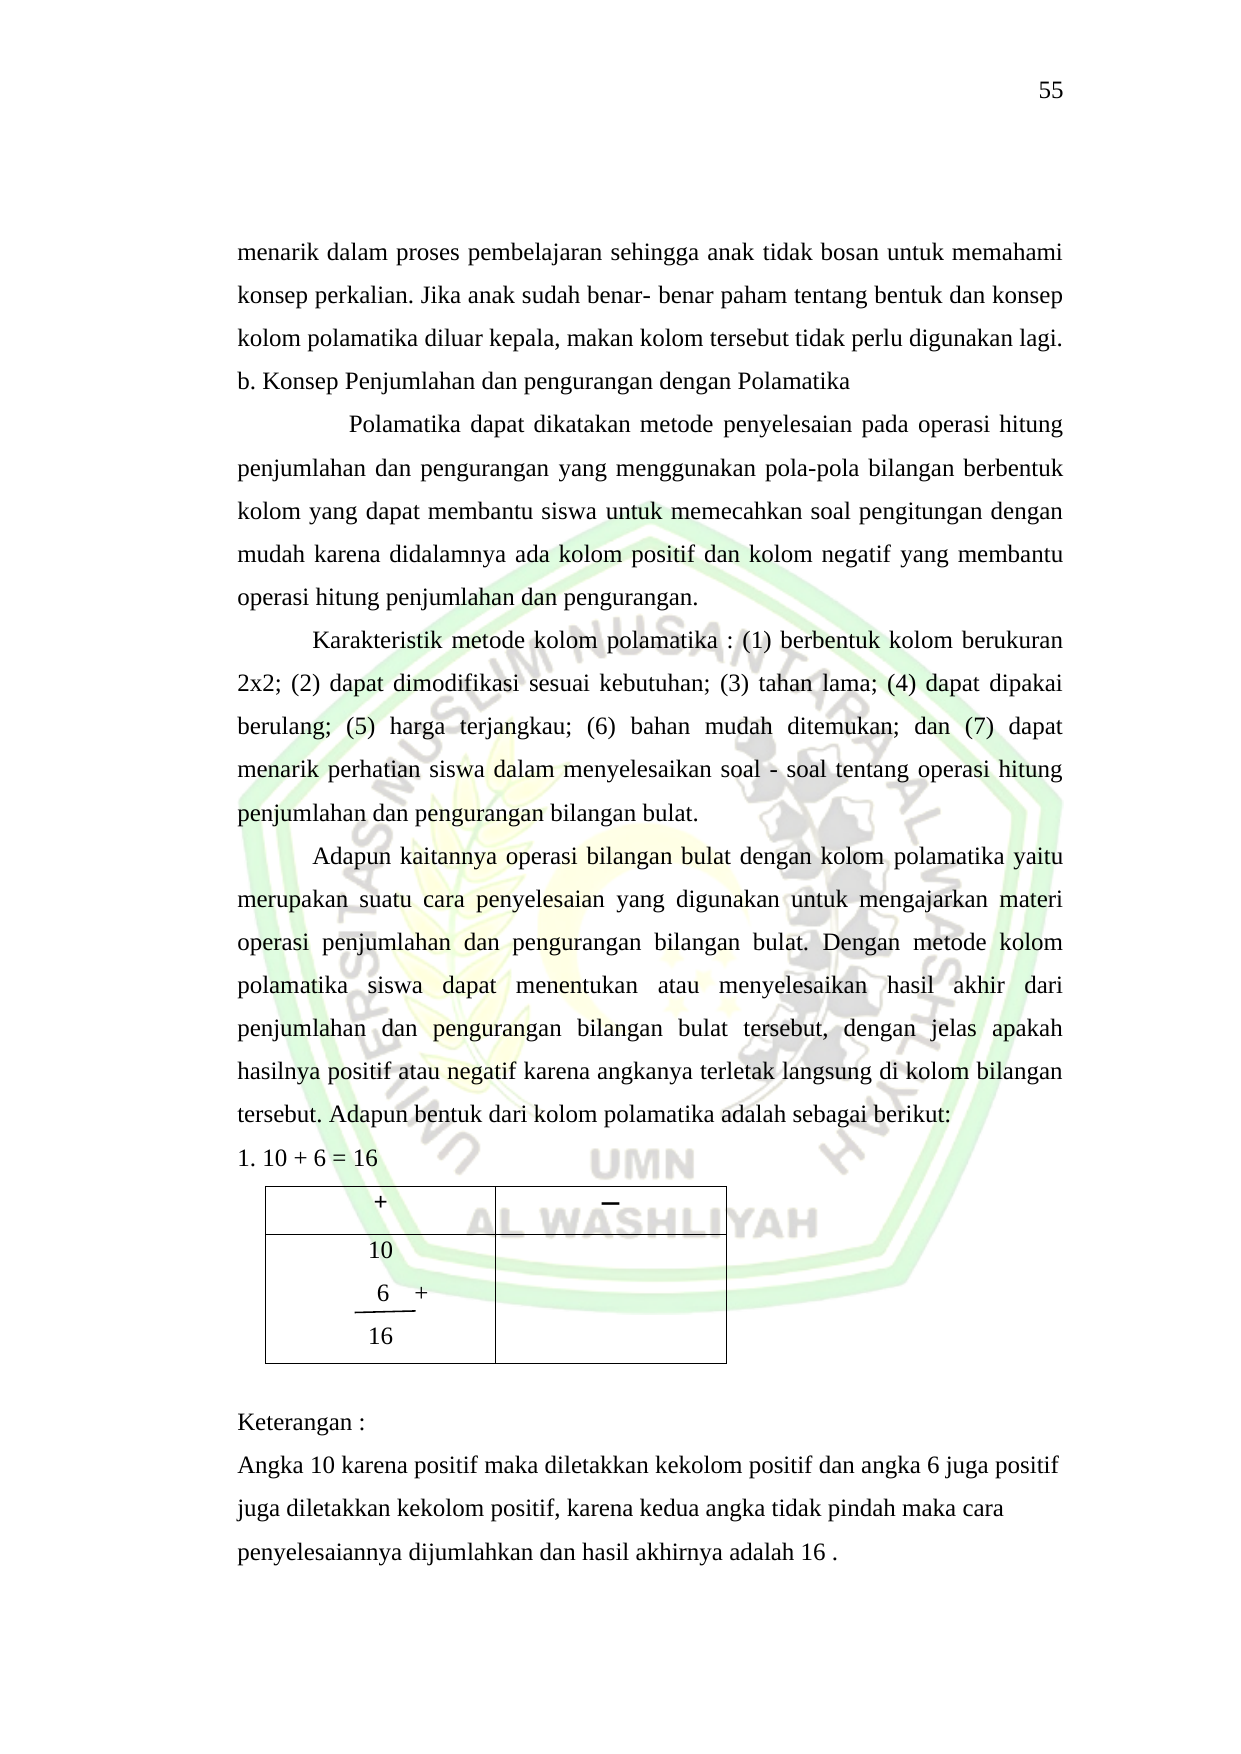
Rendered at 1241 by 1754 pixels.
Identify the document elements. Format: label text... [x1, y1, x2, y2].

table_header － [496, 1187, 726, 1234]
text Angka 10 karena positif maka diletakkan kekolom positif dan angka 6 juga positif juga diletakkan kekolom positif, karena kedua angka tidak pindah maka cara penyelesaiannya dijumlahkan dan hasil akhirnya adalah 16 . [237, 1450, 1063, 1565]
table_cell 10 6 + 16 [266, 1235, 495, 1363]
table_header + [266, 1187, 495, 1234]
list 10 + 6 = 16 [237, 1143, 1063, 1171]
table_cell [496, 1235, 726, 1363]
text Adapun kaitannya operasi bilangan bulat dengan kolom polamatika yaitu merupakan suatu cara penyelesaian yang digunakan untuk mengajarkan materi operasi penjumlahan dan pengurangan bilangan bulat. Dengan metode kolom polamatika siswa dapat menentukan atau menyelesaikan hasil akhir dari penjumlahan dan pengurangan bilangan bulat tersebut, dengan jelas apakah hasilnya positif atau negatif karena angkanya terletak langsung di kolom bilangan tersebut. Adapun bentuk dari kolom polamatika adalah sebagai berikut: [237, 841, 1063, 1128]
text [237, 237, 1063, 611]
text Keterangan : [237, 1407, 1063, 1436]
text Karakteristik metode kolom polamatika : (1) berbentuk kolom berukuran 2x2; (2) dapat dimodifikasi sesuai kebutuhan; (3) tahan lama; (4) dapat dipakai berulang; (5) harga terjangkau; (6) bahan mudah ditemukan; dan (7) dapat menarik perhatian siswa dalam menyelesaikan soal - soal tentang operasi hitung penjumlahan dan pengurangan bilangan bulat. [237, 625, 1063, 826]
